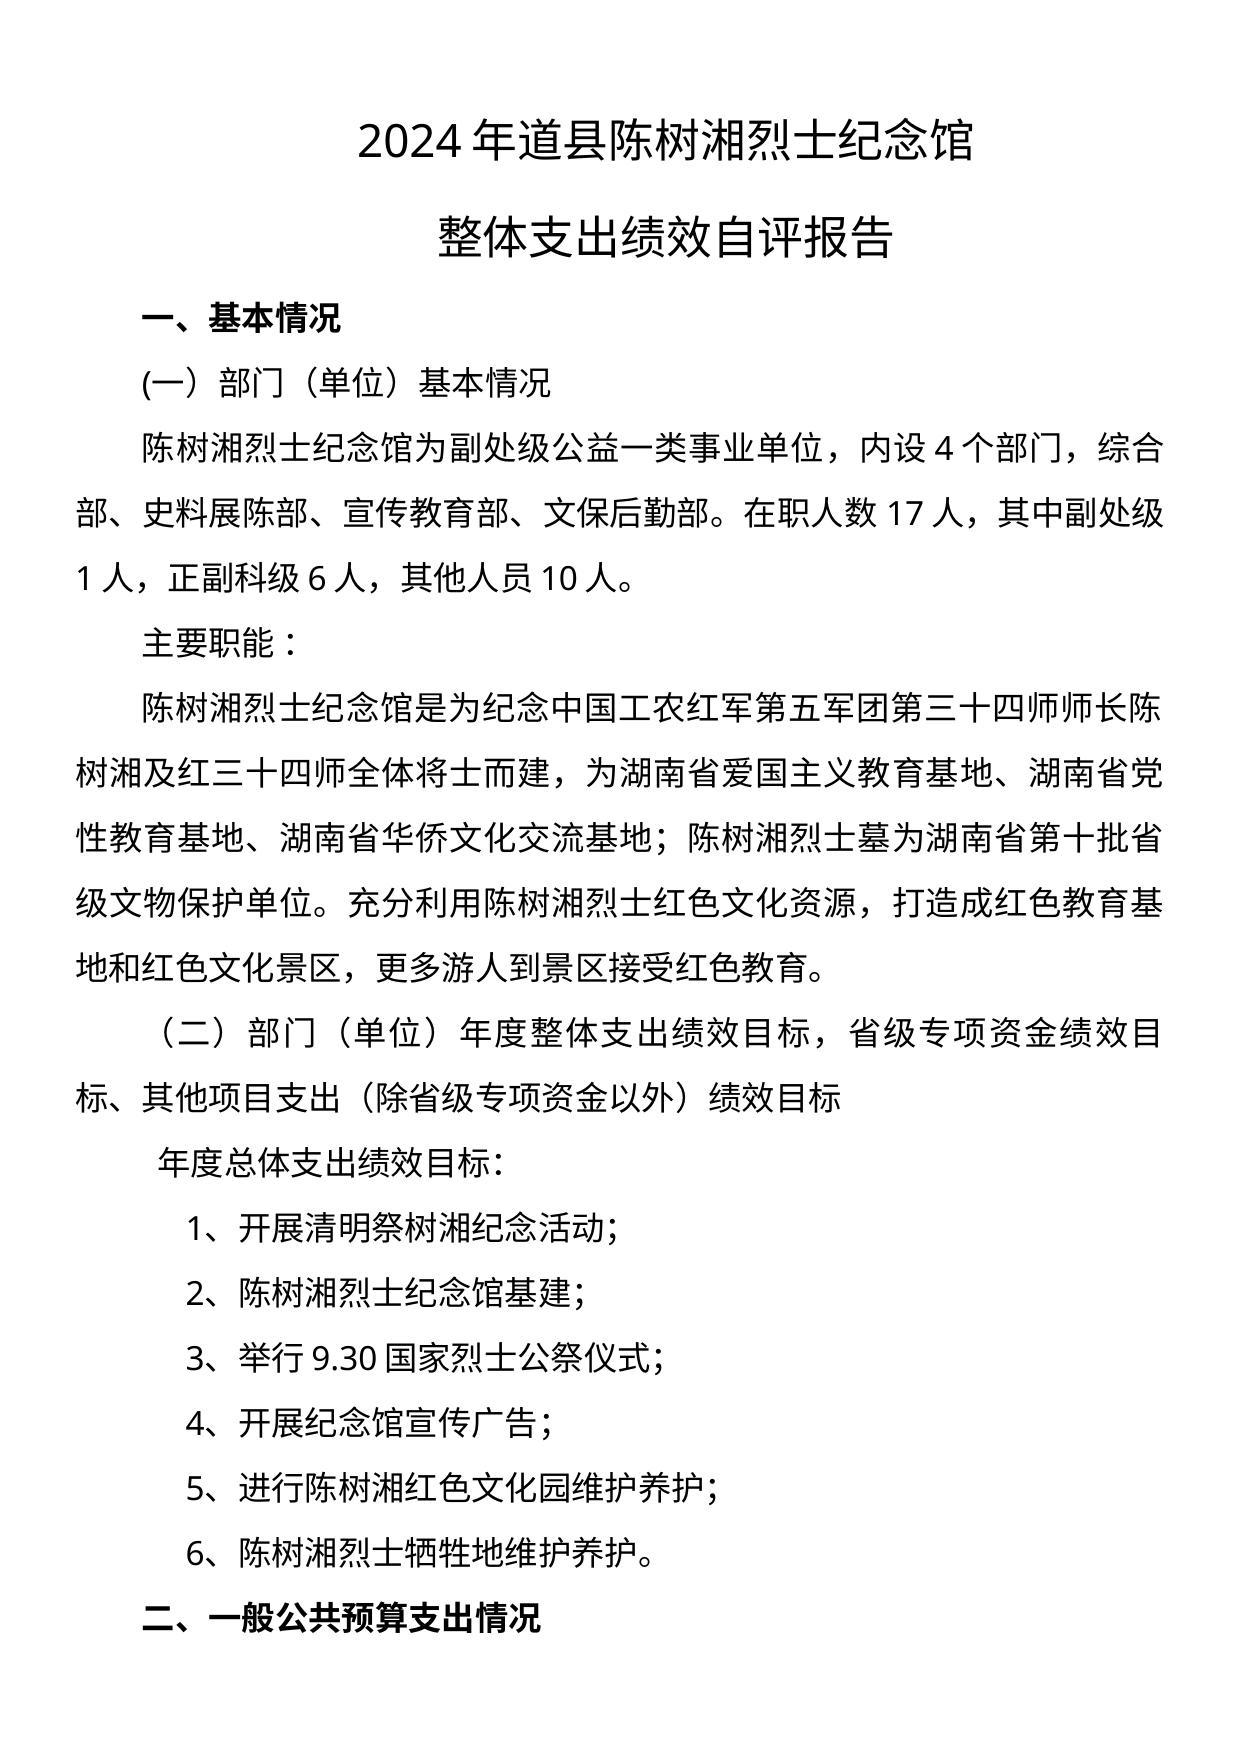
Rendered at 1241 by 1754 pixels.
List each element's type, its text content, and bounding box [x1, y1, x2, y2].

text （二）部门（单位）年度整体支出绩效目标，省级专项资金绩效目标、其他项目支出（除省级专项资金以外）绩效目标 [75, 999, 1165, 1129]
text 年度总体支出绩效目标： [91, 1129, 1165, 1194]
text 主要职能 ： [75, 609, 1165, 674]
list 2、陈树湘烈士纪念馆基建； [119, 1259, 1165, 1324]
text 陈树湘烈士纪念馆是为纪念中国工农红军第五军团第三十四师师长陈树湘及红三十四师全体将士而建，为湖南省爱国主义教育基地、湖南省党性教育基地、湖南省华侨文化交流基地；陈树湘烈士墓为湖南省第十批省级文物保护单位。充分利用陈树湘烈士红色文化资源，打造成红色教育基地和红色文化景区，更多游人到景区接受红色教育。 [75, 674, 1165, 999]
list 3、举行9.30国家烈士公祭仪式； [119, 1324, 1165, 1389]
list 4、开展纪念馆宣传广告； [119, 1389, 1165, 1454]
text 二、一般公共预算支出情况 [75, 1584, 1165, 1649]
text 陈树湘烈士纪念馆为副处级公益一类事业单位，内设4个部门，综合部、史料展陈部、宣传教育部、文保后勤部。在职人数17人，其中副处级1人，正副科级6人，其他人员10人。 [75, 414, 1165, 609]
list 5、进行陈树湘红色文化园维护养护； [119, 1454, 1165, 1519]
text 整体支出绩效自评报告 [75, 186, 1165, 284]
list 6、陈树湘烈士牺牲地维护养护。 [119, 1519, 1165, 1584]
text 2024年道县陈树湘烈士纪念馆 [75, 89, 1165, 186]
list 1、开展清明祭树湘纪念活动； [119, 1194, 1165, 1259]
text 一、基本情况 [75, 284, 1165, 349]
text (一）部门（单位）基本情况 [75, 349, 1165, 414]
